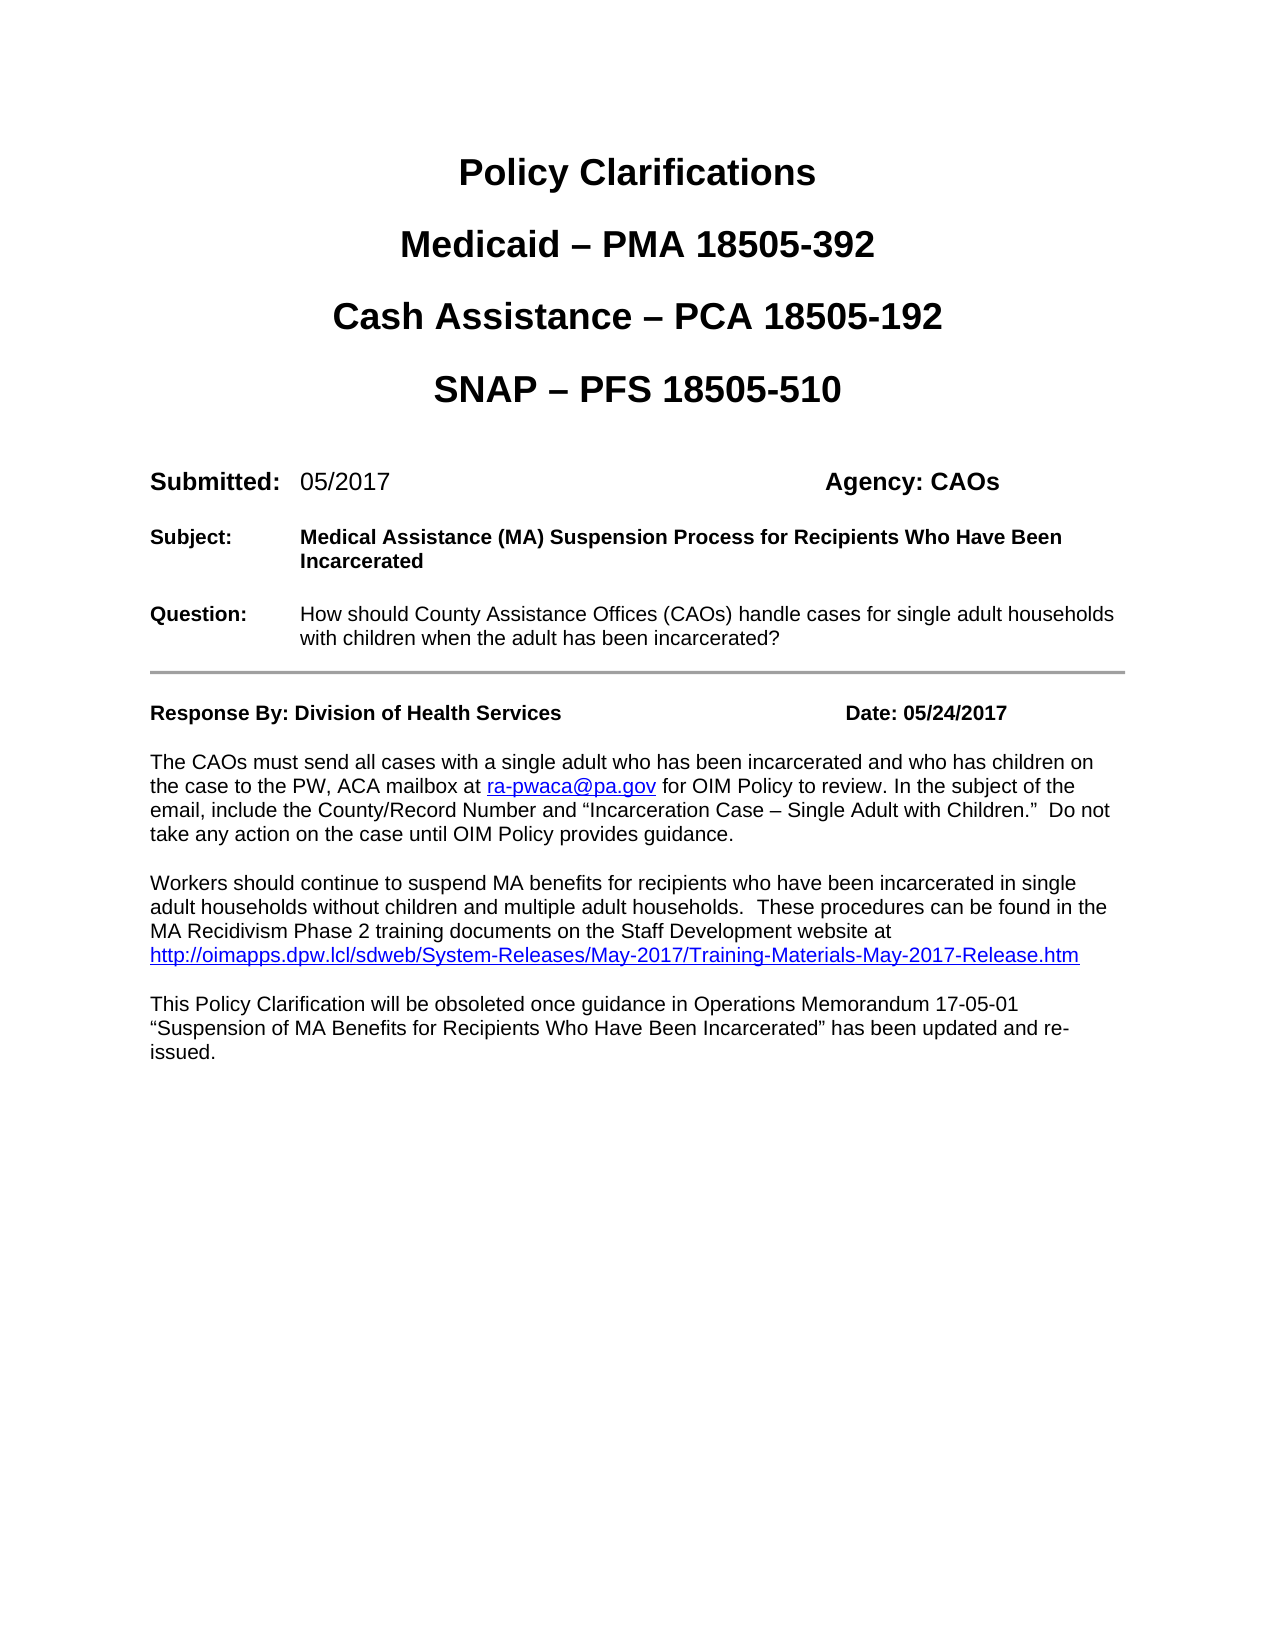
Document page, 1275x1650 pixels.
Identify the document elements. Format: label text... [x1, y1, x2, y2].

text SNAP – PFS 18505-510 [150, 367, 1125, 438]
table_header Response By: Division of Health Services [149, 699, 844, 726]
text Policy Clarifications [150, 150, 1125, 193]
text Question: How should County Assistance Offices (CAOs) handle cases for single adult households with children when the adult has been incarcerated? [150, 602, 1125, 650]
text The CAOs must send all cases with a single adult who has been incarcerated and who has children on the case to the PW, ACA mailbox at ra-pwaca@pa.gov for OIM Policy to review. In the subject of the email, include the County/Record Number and “Incarceration Case – Single Adult with Children.” Do not take any action on the case until OIM Policy provides guidance. [150, 750, 1125, 846]
table_header Date: 05/24/2017 [844, 699, 1123, 726]
text Cash Assistance – PCA 18505-192 [150, 294, 1125, 338]
text Workers should continue to suspend MA benefits for recipients who have been incarcerated in single adult households without children and multiple adult households. These procedures can be found in the MA Recidivism Phase 2 training documents on the Staff Development website at http://oimapps.dpw.lcl/sdweb/System-Releases/May-2017/Training-Materials-May-2017-Release.htm [150, 871, 1125, 967]
text Medicaid – PMA 18505-392 [150, 222, 1125, 265]
text Subject: Medical Assistance (MA) Suspension Process for Recipients Who Have Been Incarcerated [150, 525, 1125, 573]
text Submitted: 05/2017 Agency: CAOs [150, 467, 1125, 496]
text This Policy Clarification will be obsoleted once guidance in Operations Memorandum 17-05-01 “Suspension of MA Benefits for Recipients Who Have Been Incarcerated” has been updated and re-issued. [150, 992, 1125, 1063]
